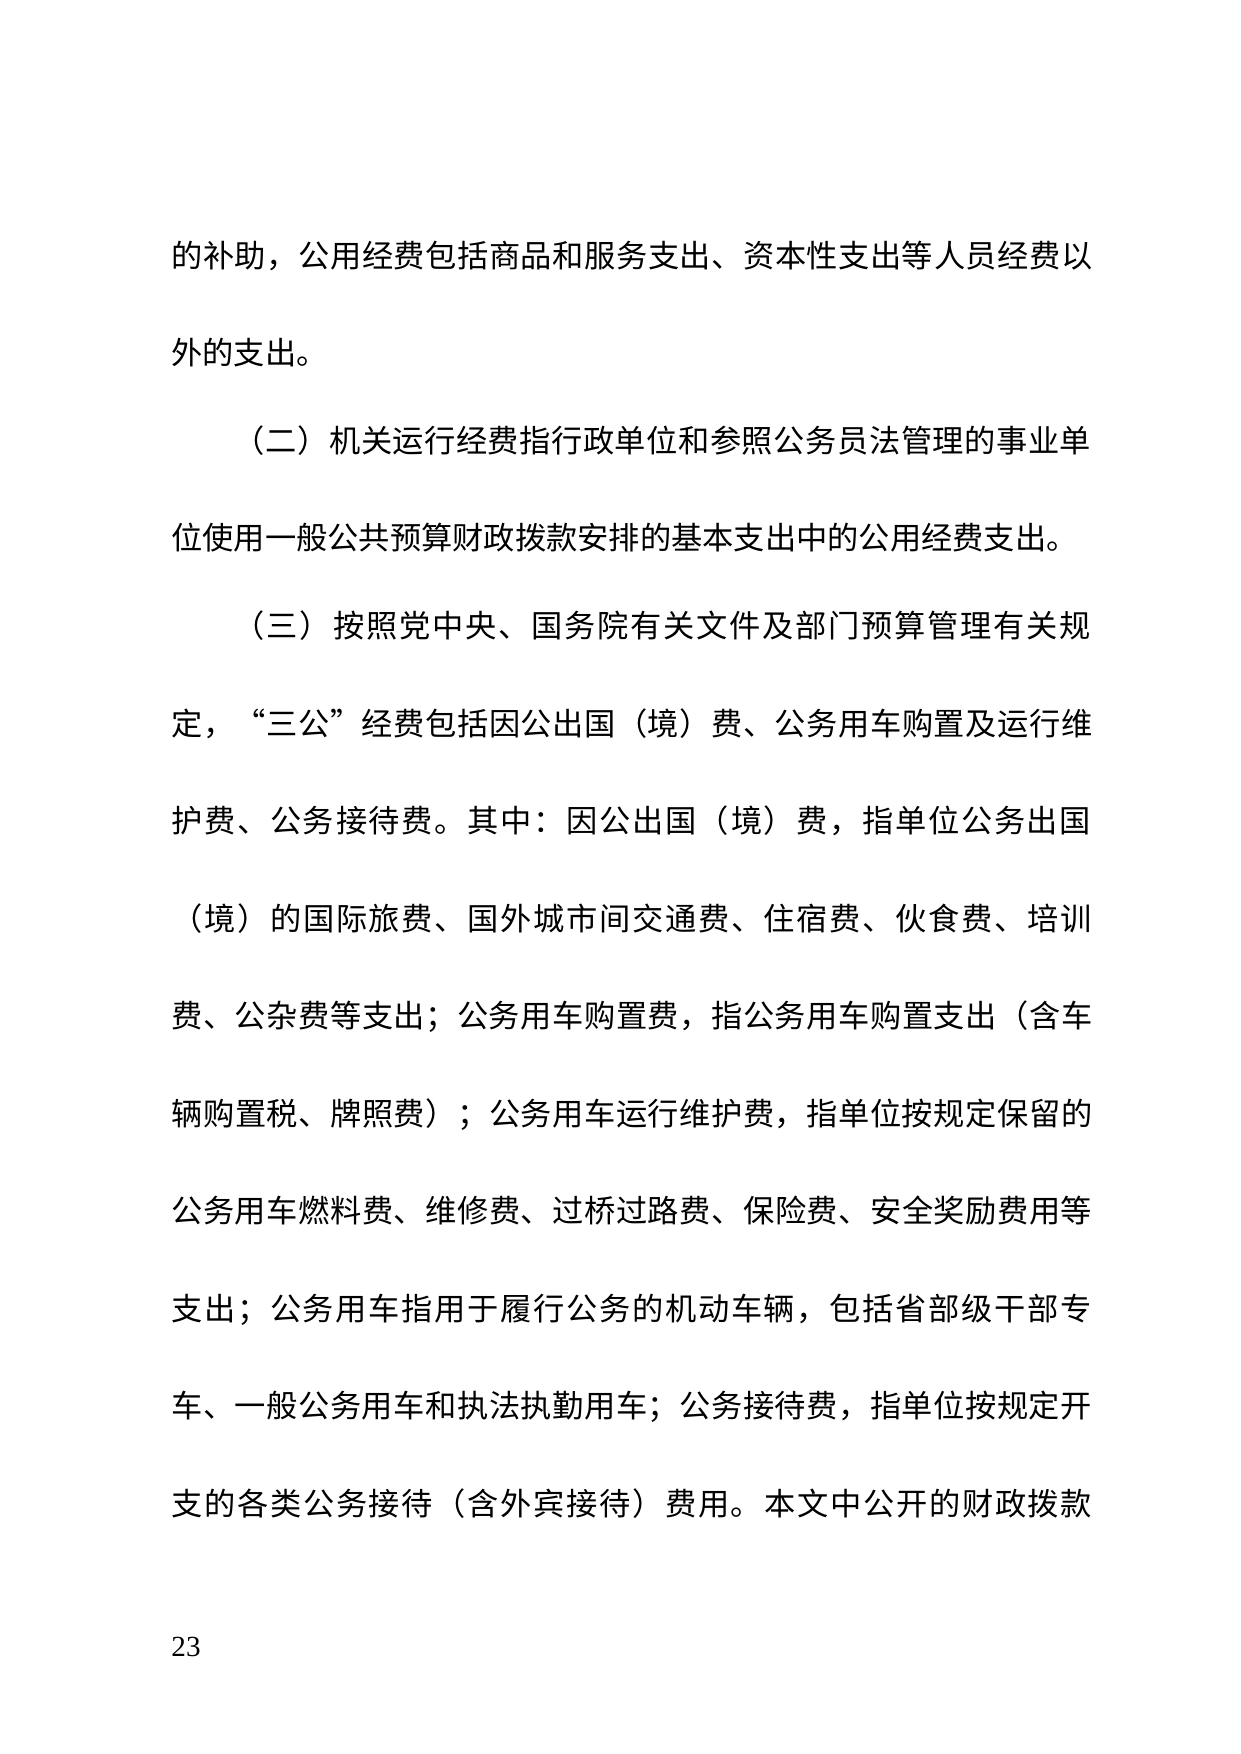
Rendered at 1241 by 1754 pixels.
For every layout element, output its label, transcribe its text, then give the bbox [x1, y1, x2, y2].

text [171, 221, 1092, 383]
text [171, 591, 1092, 1534]
text （二）机关运行经费指行政单位和参照公务员法管理的事业单位使用一般公共预算财政拨款安排的基本支出中的公用经费支出。 [171, 406, 1092, 569]
